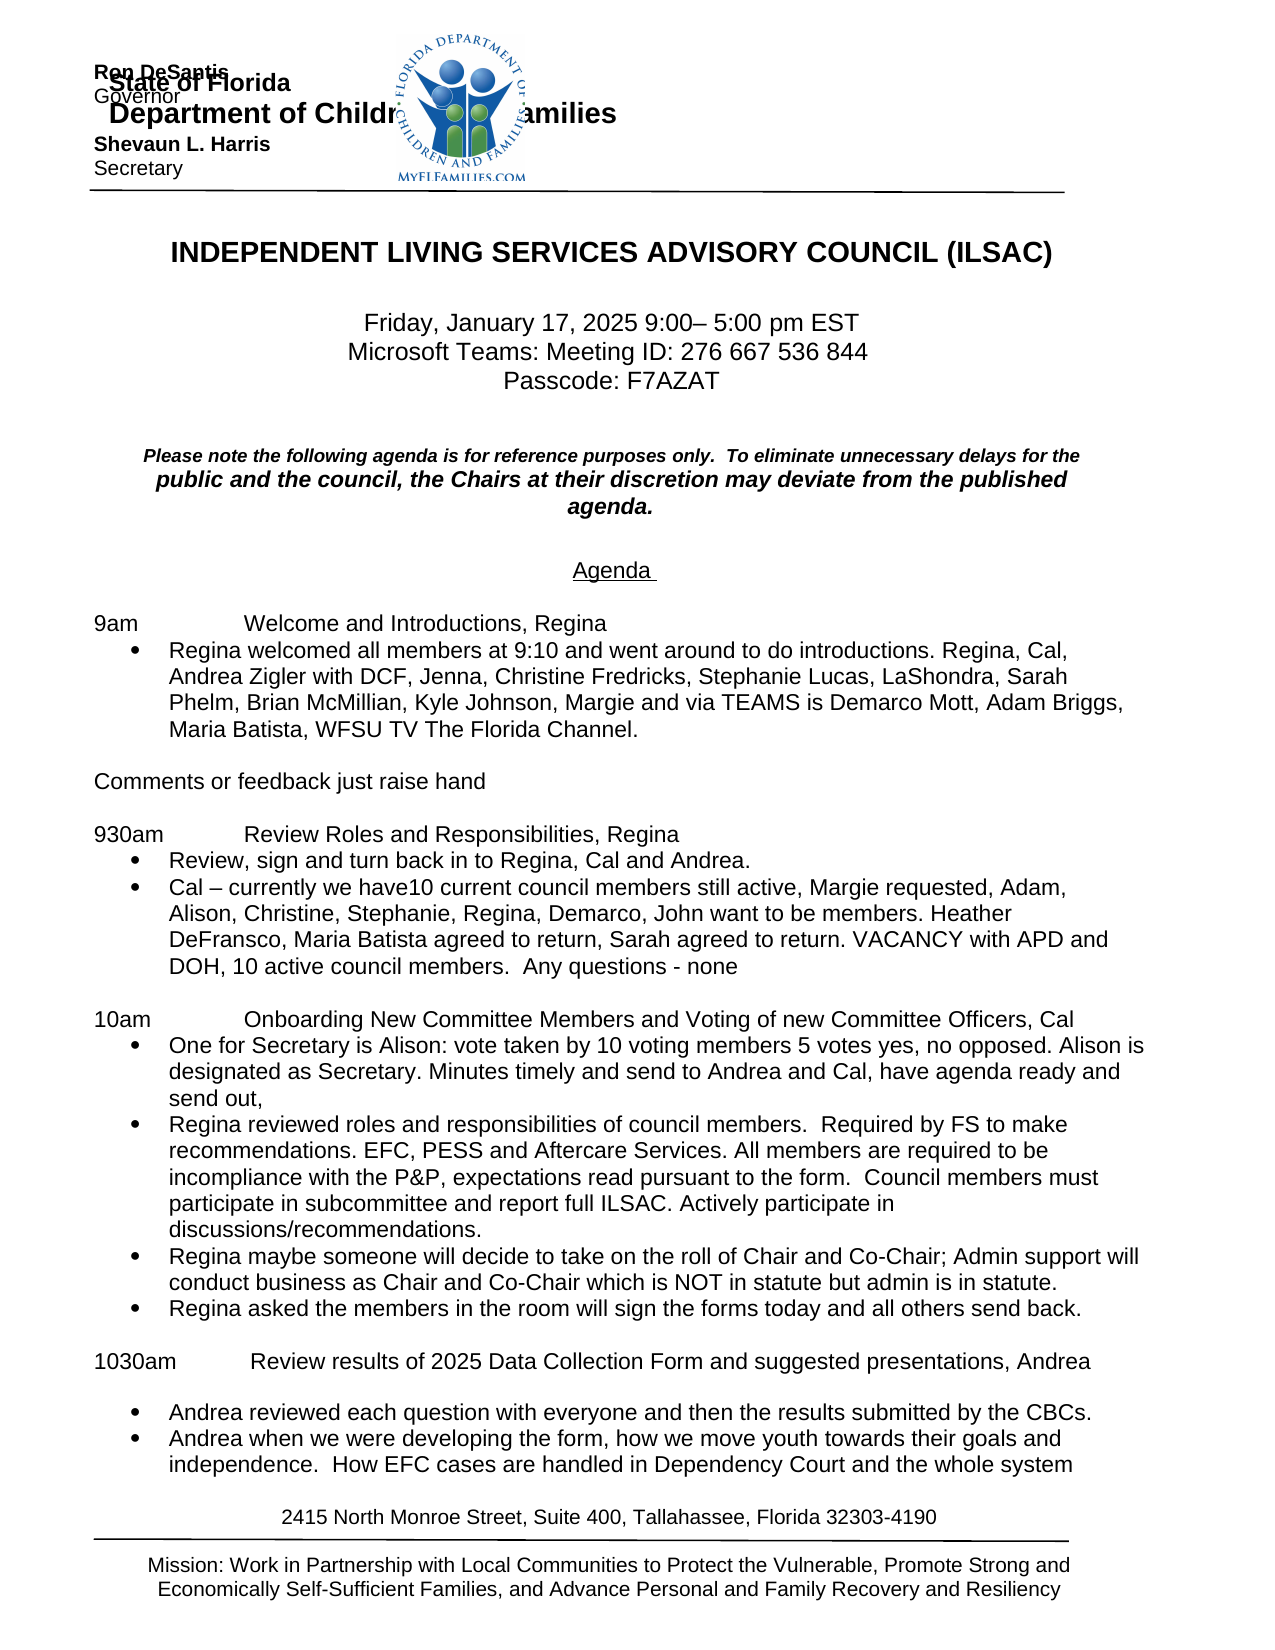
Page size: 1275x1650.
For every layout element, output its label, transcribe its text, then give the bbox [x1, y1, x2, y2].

list Regina welcomed all members at 9:10 and went around to do introductions. Regina, Cal, Andrea Zigler with DCF, Jenna, Christine Fredricks, Stephanie Lucas, LaShondra, Sarah Phelm, Brian McMillian, Kyle Johnson, Margie and via TEAMS is Demarco Mott, Adam Briggs, Maria Batista, WFSU TV The Florida Channel. [131, 637, 1125, 742]
text Friday, January 17, 2025 9:00– 5:00 pm EST [201, 308, 1022, 337]
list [131, 1425, 1125, 1478]
list One for Secretary is Alison: vote taken by 10 voting members 5 votes yes, no opposed. Alison is designated as Secretary. Minutes timely and send to Andrea and Cal, have agenda ready and send out, [131, 1032, 1172, 1111]
list Regina reviewed roles and responsibilities of council members. Required by FS to make recommendations. EFC, PESS and Aftercare Services. All members are required to be incompliance with the P&P, expectations read pursuant to the form. Council members must participate in subcommittee and report full ILSAC. Actively participate in discussions/recommendations. [131, 1111, 1172, 1243]
list Regina maybe someone will decide to take on the roll of Chair and Co-Chair; Admin support will conduct business as Chair and Co-Chair which is NOT in statute but admin is in statute. [131, 1243, 1172, 1295]
text Microsoft Teams: Meeting ID: 276 667 536 844 Passcode: F7AZAT [201, 337, 1022, 394]
text 10am Onboarding New Committee Members and Voting of new Committee Officers, Cal [94, 1006, 1172, 1032]
text Agenda [201, 557, 1022, 584]
text Please note the following agenda is for reference purposes only. To eliminate unnecessary delays for the public and the council, the Chairs at their discretion may deviate from the published agenda. [129, 445, 1094, 519]
text 1030am Review results of 2025 Data Collection Form and suggested presentations, Andrea [94, 1348, 1181, 1374]
list Review, sign and turn back in to Regina, Cal and Andrea. [131, 847, 1125, 874]
list Andrea reviewed each question with everyone and then the results submitted by the CBCs. [131, 1398, 1125, 1425]
text Comments or feedback just raise hand [94, 768, 1125, 795]
list Cal – currently we have10 current council members still active, Margie requested, Adam, Alison, Christine, Stephanie, Regina, Demarco, John want to be members. Heather DeFransco, Maria Batista agreed to return, Sarah agreed to return. VACANCY with APD and DOH, 10 active council members. Any questions - none [131, 874, 1125, 979]
list Regina asked the members in the room will sign the forms today and all others send back. [131, 1295, 1172, 1322]
text 930am Review Roles and Responsibilities, Regina [94, 821, 1125, 847]
text 9am Welcome and Introductions, Regina [94, 610, 1125, 637]
text INDEPENDENT LIVING SERVICES ADVISORY COUNCIL (ILSAC) [129, 235, 1094, 268]
picture [395, 34, 525, 181]
